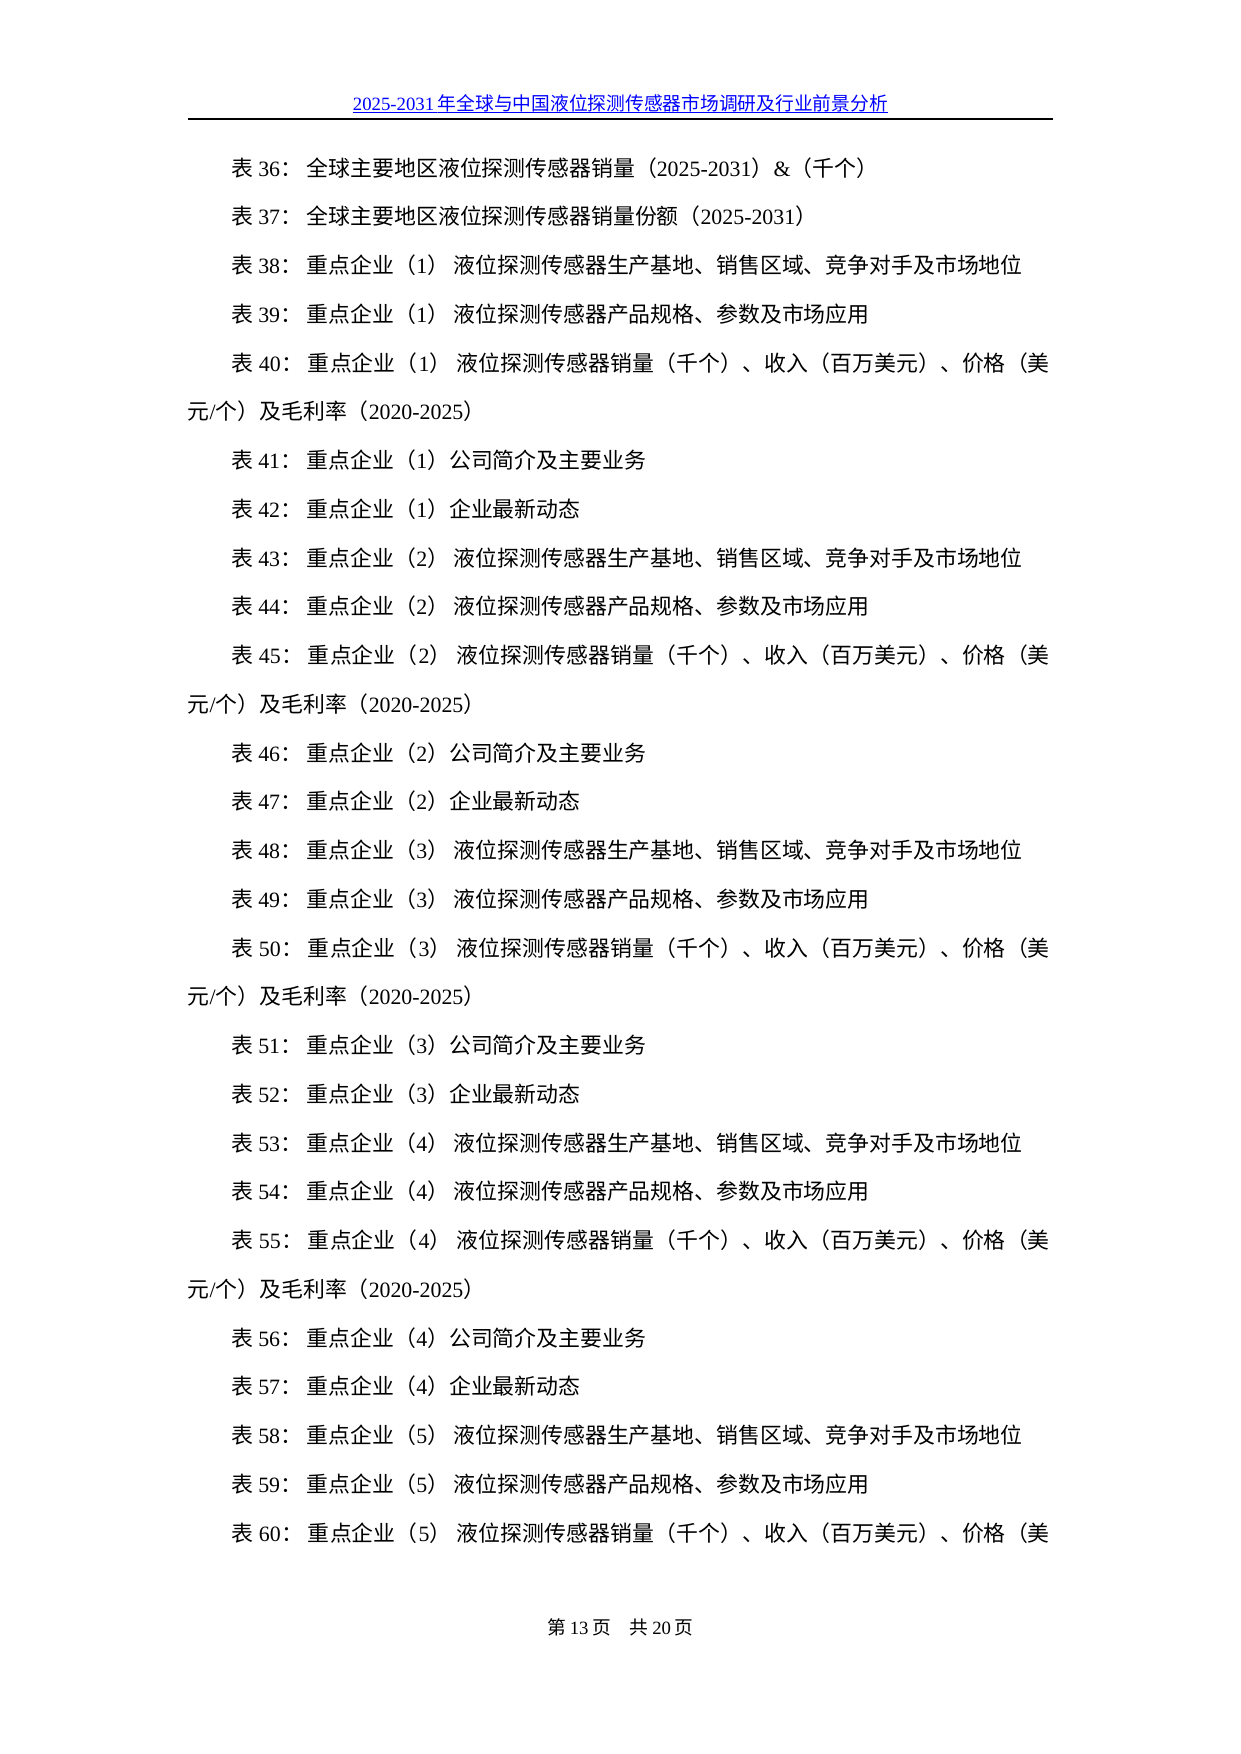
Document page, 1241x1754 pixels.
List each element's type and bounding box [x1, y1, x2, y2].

text [187, 150, 1053, 1548]
